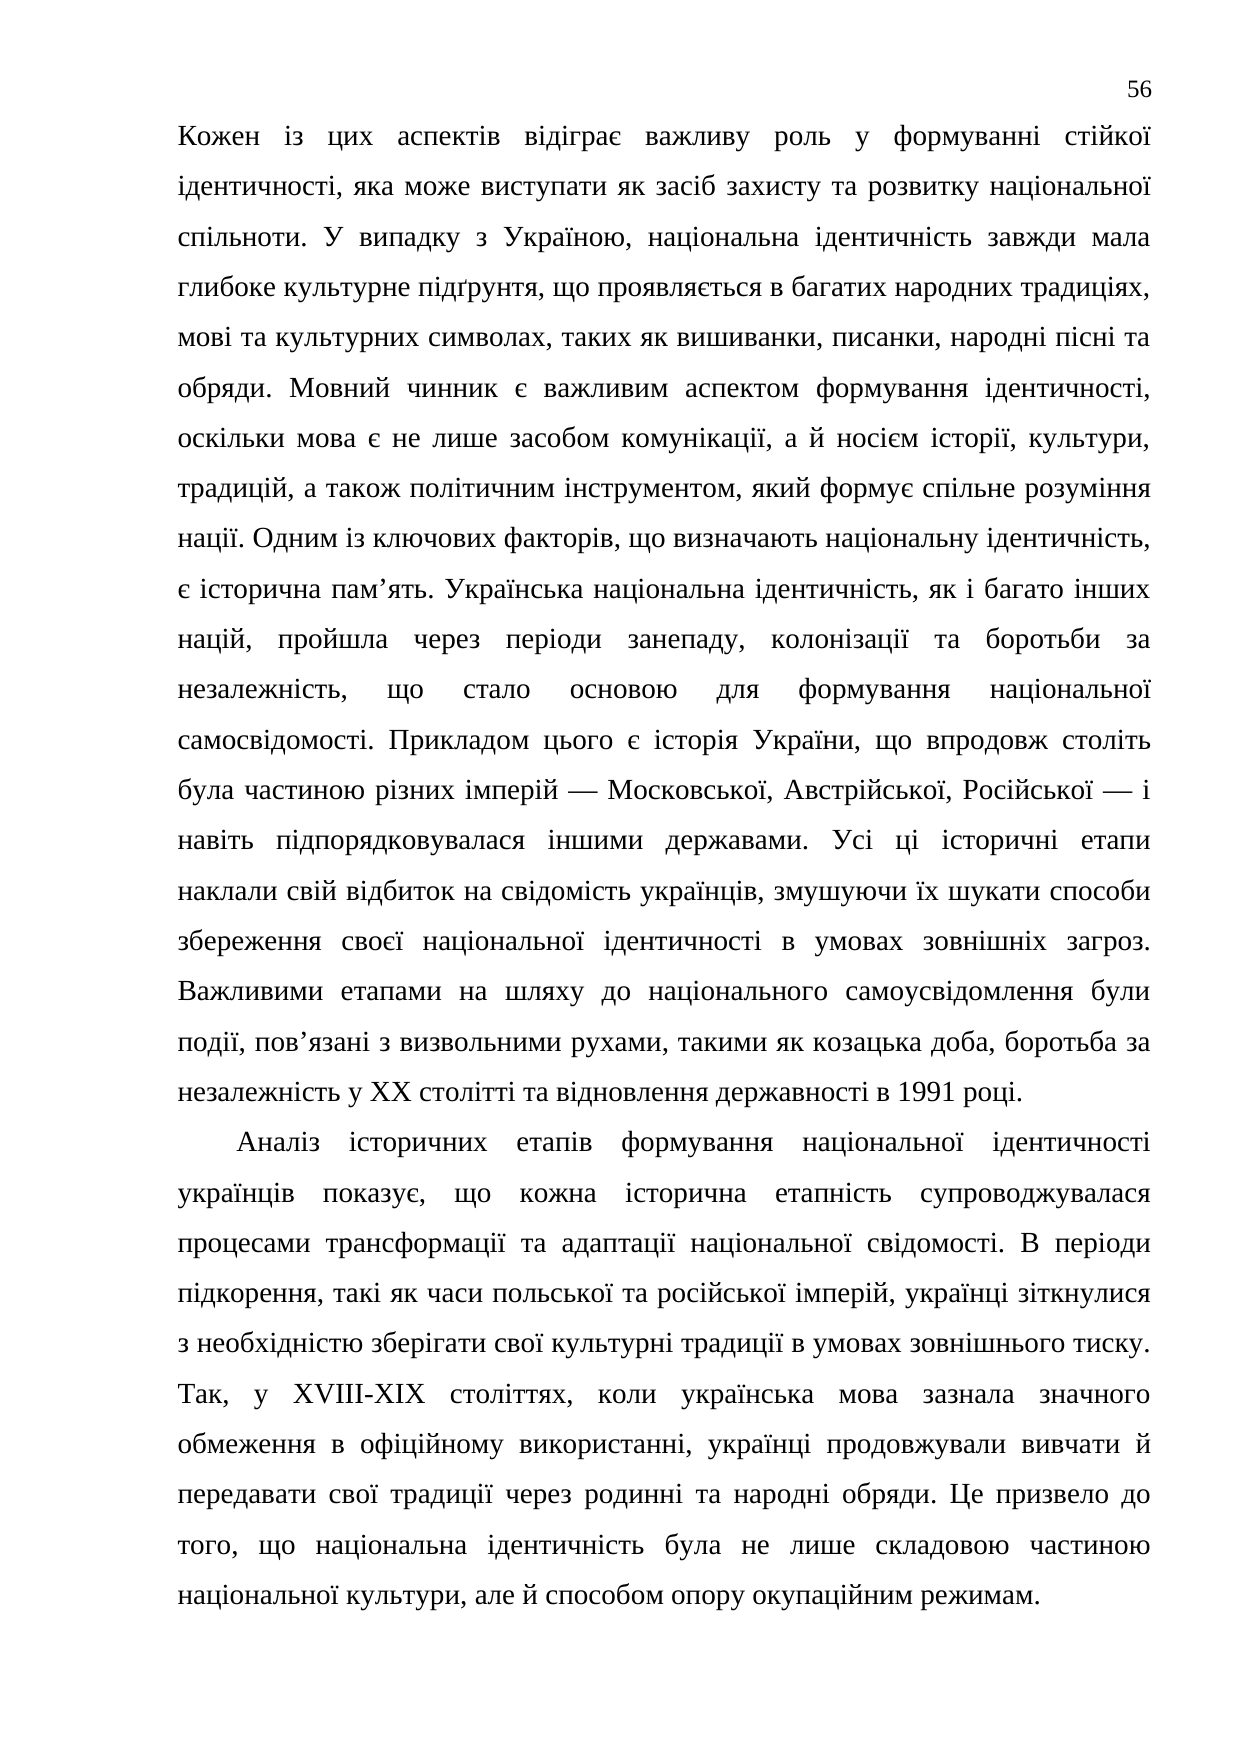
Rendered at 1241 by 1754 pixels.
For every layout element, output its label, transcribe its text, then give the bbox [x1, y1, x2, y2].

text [177, 118, 1152, 1108]
text Аналіз історичних етапів формування національної ідентичності українців показує, що кожна історична етапність супроводжувалася процесами трансформації та адаптації національної свідомості. В періоди підкорення, такі як часи польської та російської імперій, українці зіткнулися з необхідністю зберігати свої культурні традиції в умовах зовнішнього тиску. Так, у XVIII-XIX століттях, коли українська мова зазнала значного обмеження в офіційному використанні, українці продовжували вивчати й передавати свої традиції через родинні та народні обряди. Це призвело до того, що національна ідентичність була не лише складовою частиною національної культури, але й способом опору окупаційним режимам. [177, 1124, 1152, 1611]
